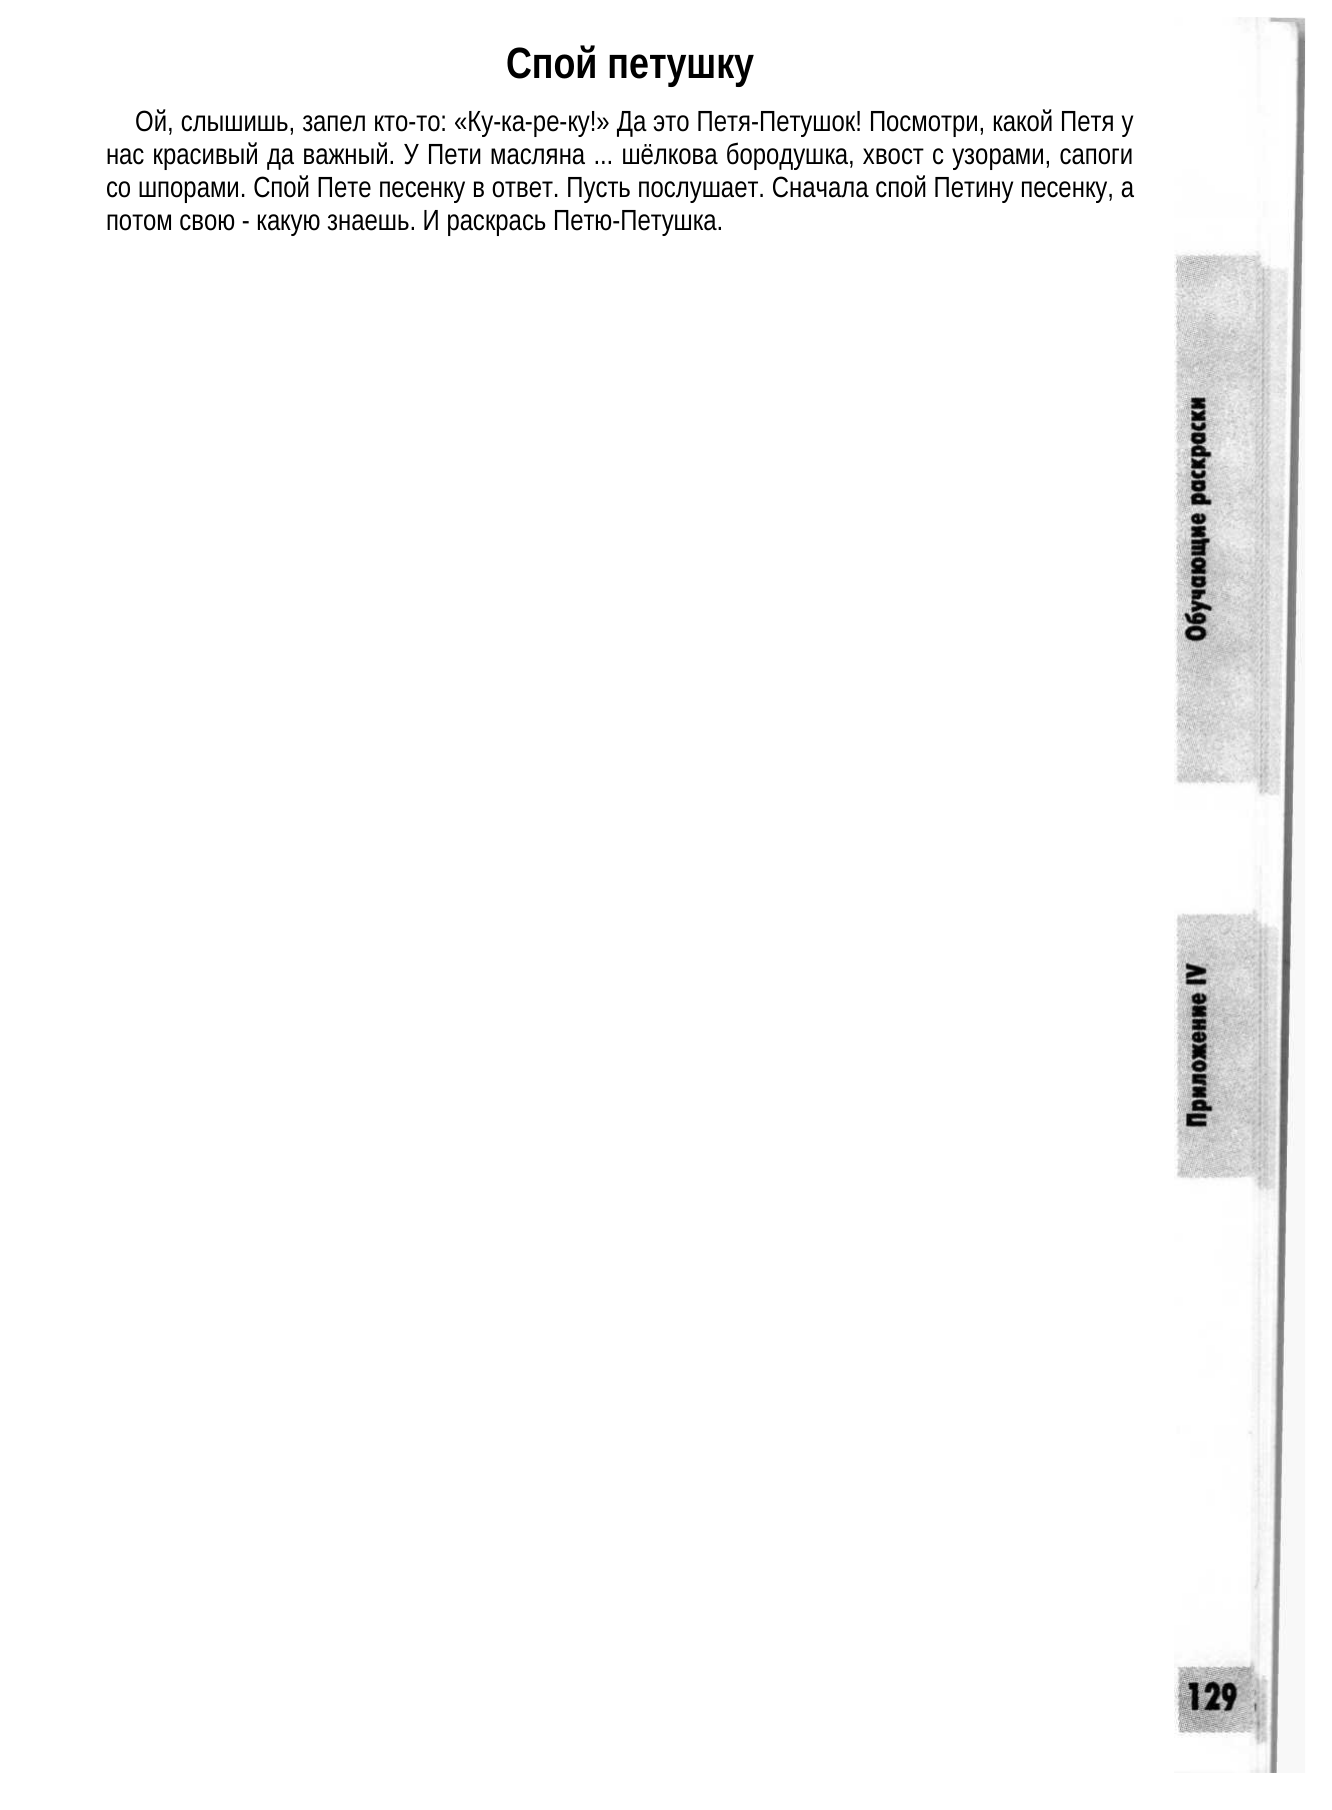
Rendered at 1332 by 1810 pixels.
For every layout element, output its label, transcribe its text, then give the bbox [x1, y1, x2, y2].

picture [1174, 17, 1306, 1773]
text Спой петушку [506, 44, 1174, 88]
text Ой, слышишь, запел кто-то: «Ку-ка-ре-ку!» Да это Петя-Петушок! Посмотри, какой Петя у нас красивый да важный. У Пети масляна ... шёлкова бородушка, хвост с узорами, сапоги со шпорами. Спой Пете песенку в ответ. Пусть послушает. Сначала спой Петину песенку, а потом свою - какую знаешь. И раскрась Петю-Петушка. [106, 106, 1174, 237]
